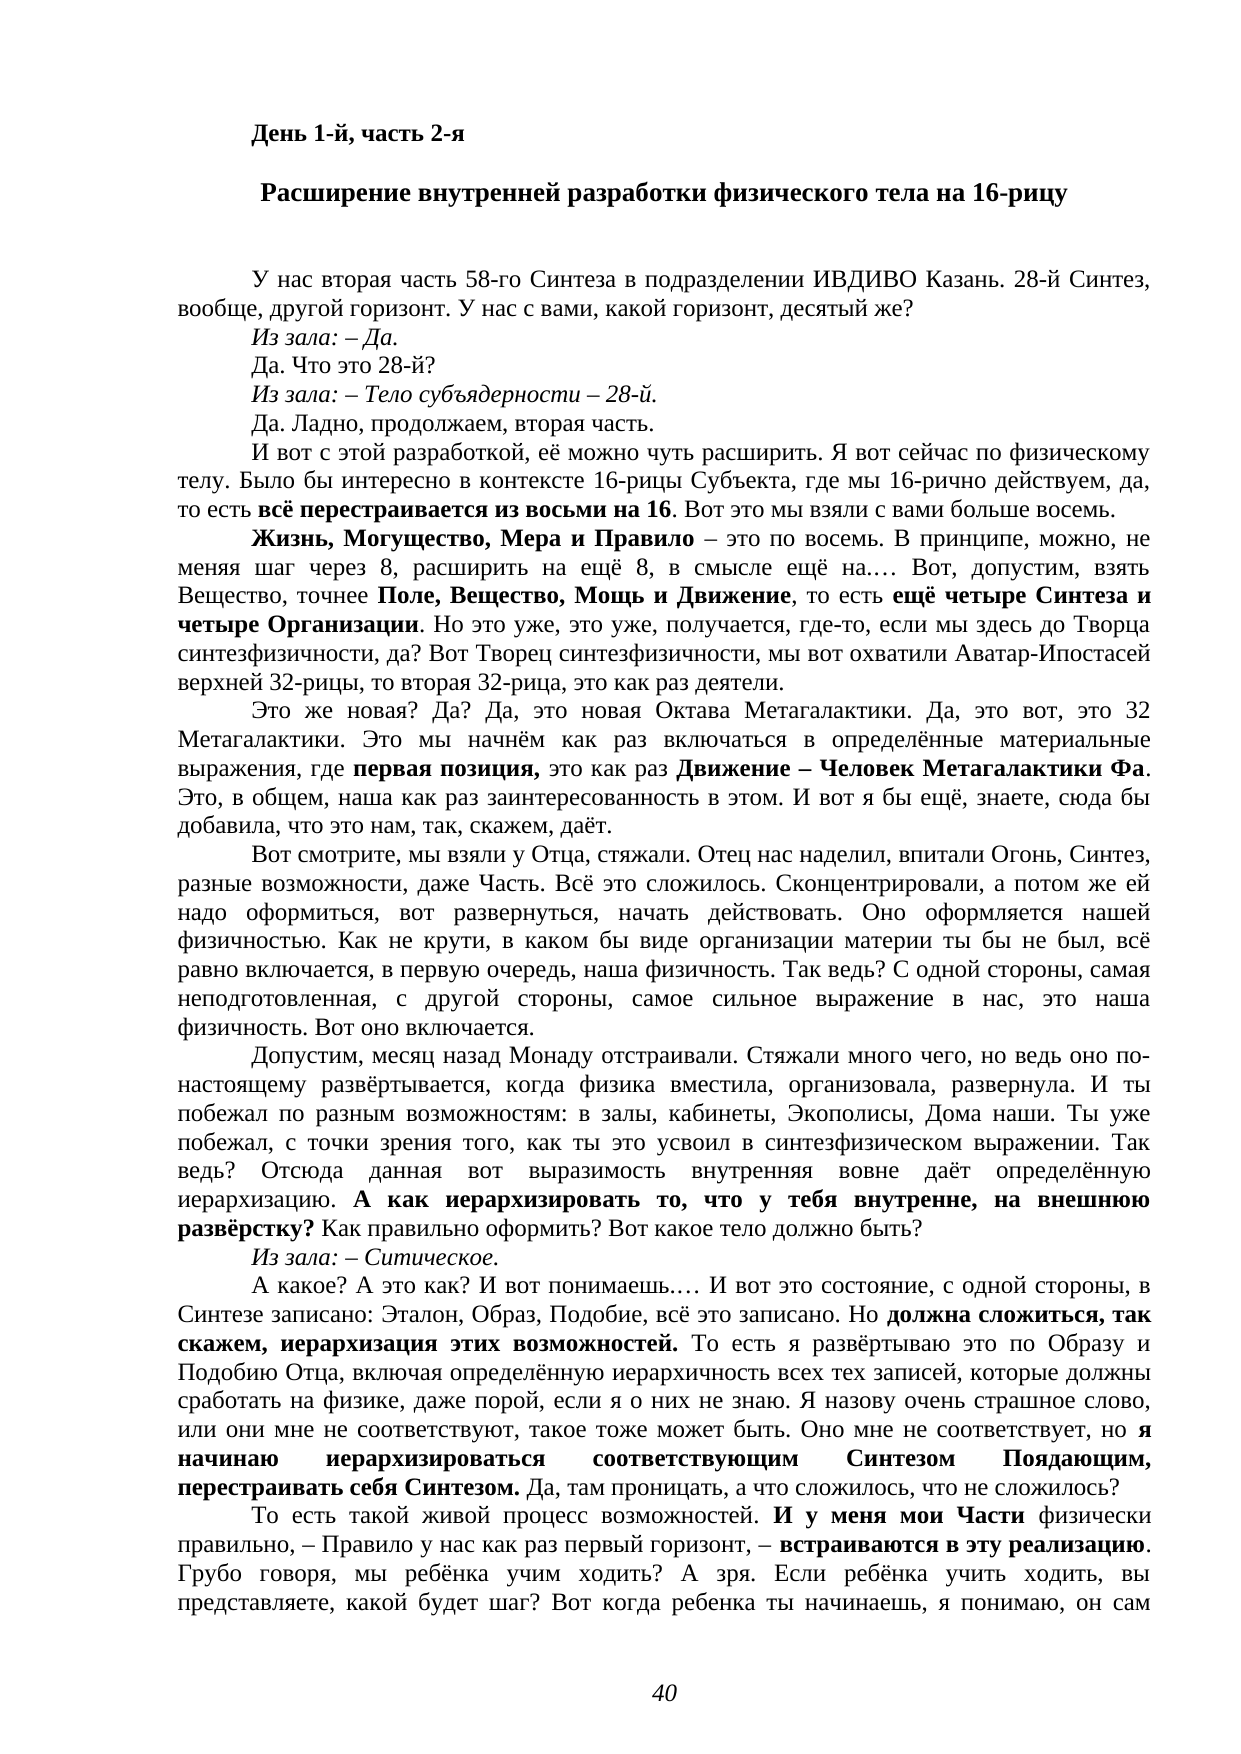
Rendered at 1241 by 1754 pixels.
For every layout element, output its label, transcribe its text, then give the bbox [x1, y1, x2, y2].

text Это же новая? Да? Да, это новая Октава Метагалактики. Да, это вот, это 32 Метагалактики. Это мы начнём как раз включаться в определённые материальные выражения, где первая позиция, это как раз Движение – Человек Метагалактики Фа. Это, в общем, наша как раз заинтересованность в этом. И вот я бы ещё, знаете, сюда бы добавила, что это нам, так, скажем, даёт. [177, 696, 1152, 839]
text А какое? А это как? И вот понимаешь.… И вот это состояние, с одной стороны, в Синтезе записано: Эталон, Образ, Подобие, всё это записано. Но должна сложиться, так скажем, иерархизация этих возможностей. То есть я развёртываю это по Образу и Подобию Отца, включая определённую иерархичность всех тех записей, которые должны сработать на физике, даже порой, если я о них не знаю. Я назову очень страшное слово, или они мне не соответствуют, такое тоже может быть. Оно мне не соответствует, но я начинаю иерархизироваться соответствующим Синтезом Поядающим, перестраивать себя Синтезом. Да, там проницать, а что сложилось, что не сложилось? [177, 1271, 1152, 1501]
text День 1-й, часть 2-я [177, 118, 1152, 147]
text Расширение внутренней разработки физического тела на 16-рицу [177, 176, 1152, 207]
text Из зала: – Да. [177, 322, 1152, 351]
text Жизнь, Могущество, Мера и Правило – это по восемь. В принципе, можно, не меняя шаг через 8, расширить на ещё 8, в смысле ещё на.… Вот, допустим, взять Вещество, точнее Поле, Вещество, Мощь и Движение, то есть ещё четыре Синтеза и четыре Организации. Но это уже, это уже, получается, где-то, если мы здесь до Творца синтезфизичности, да? Вот Творец синтезфизичности, мы вот охватили Аватар-Ипостасей верхней 32-рицы, то вторая 32-рица, это как раз деятели. [177, 523, 1152, 696]
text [177, 1501, 1152, 1616]
text Да. Ладно, продолжаем, вторая часть. [177, 408, 1152, 437]
text Да. Что это 28-й? [177, 351, 1152, 379]
text Допустим, месяц назад Монаду отстраивали. Стяжали много чего, но ведь оно по-настоящему развёртывается, когда физика вместила, организовала, развернула. И ты побежал по разным возможностям: в залы, кабинеты, Экополисы, Дома наши. Ты уже побежал, с точки зрения того, как ты это усвоил в синтезфизическом выражении. Так ведь? Отсюда данная вот выразимость внутренняя вовне даёт определённую иерархизацию. А как иерархизировать то, что у тебя внутренне, на внешнюю развёрстку? Как правильно оформить? Вот какое тело должно быть? [177, 1041, 1152, 1242]
text Из зала: – Тело субъядерности – 28-й. [177, 379, 1152, 408]
text Вот смотрите, мы взяли у Отца, стяжали. Отец нас наделил, впитали Огонь, Синтез, разные возможности, даже Часть. Всё это сложилось. Сконцентрировали, а потом же ей надо оформиться, вот развернуться, начать действовать. Оно оформляется нашей физичностью. Как не крути, в каком бы виде организации материи ты бы не был, всё равно включается, в первую очередь, наша физичность. Так ведь? С одной стороны, самая неподготовленная, с другой стороны, самое сильное выражение в нас, это наша физичность. Вот оно включается. [177, 839, 1152, 1041]
text У нас вторая часть 58-го Синтеза в подразделении ИВДИВО Казань. 28-й Синтез, вообще, другой горизонт. У нас с вами, какой горизонт, десятый же? [177, 264, 1152, 322]
text И вот с этой разработкой, её можно чуть расширить. Я вот сейчас по физическому телу. Было бы интересно в контексте 16-рицы Субъекта, где мы 16-рично действуем, да, то есть всё перестраивается из восьми на 16. Вот это мы взяли с вами больше восемь. [177, 437, 1152, 523]
text Из зала: – Ситическое. [177, 1242, 1152, 1271]
